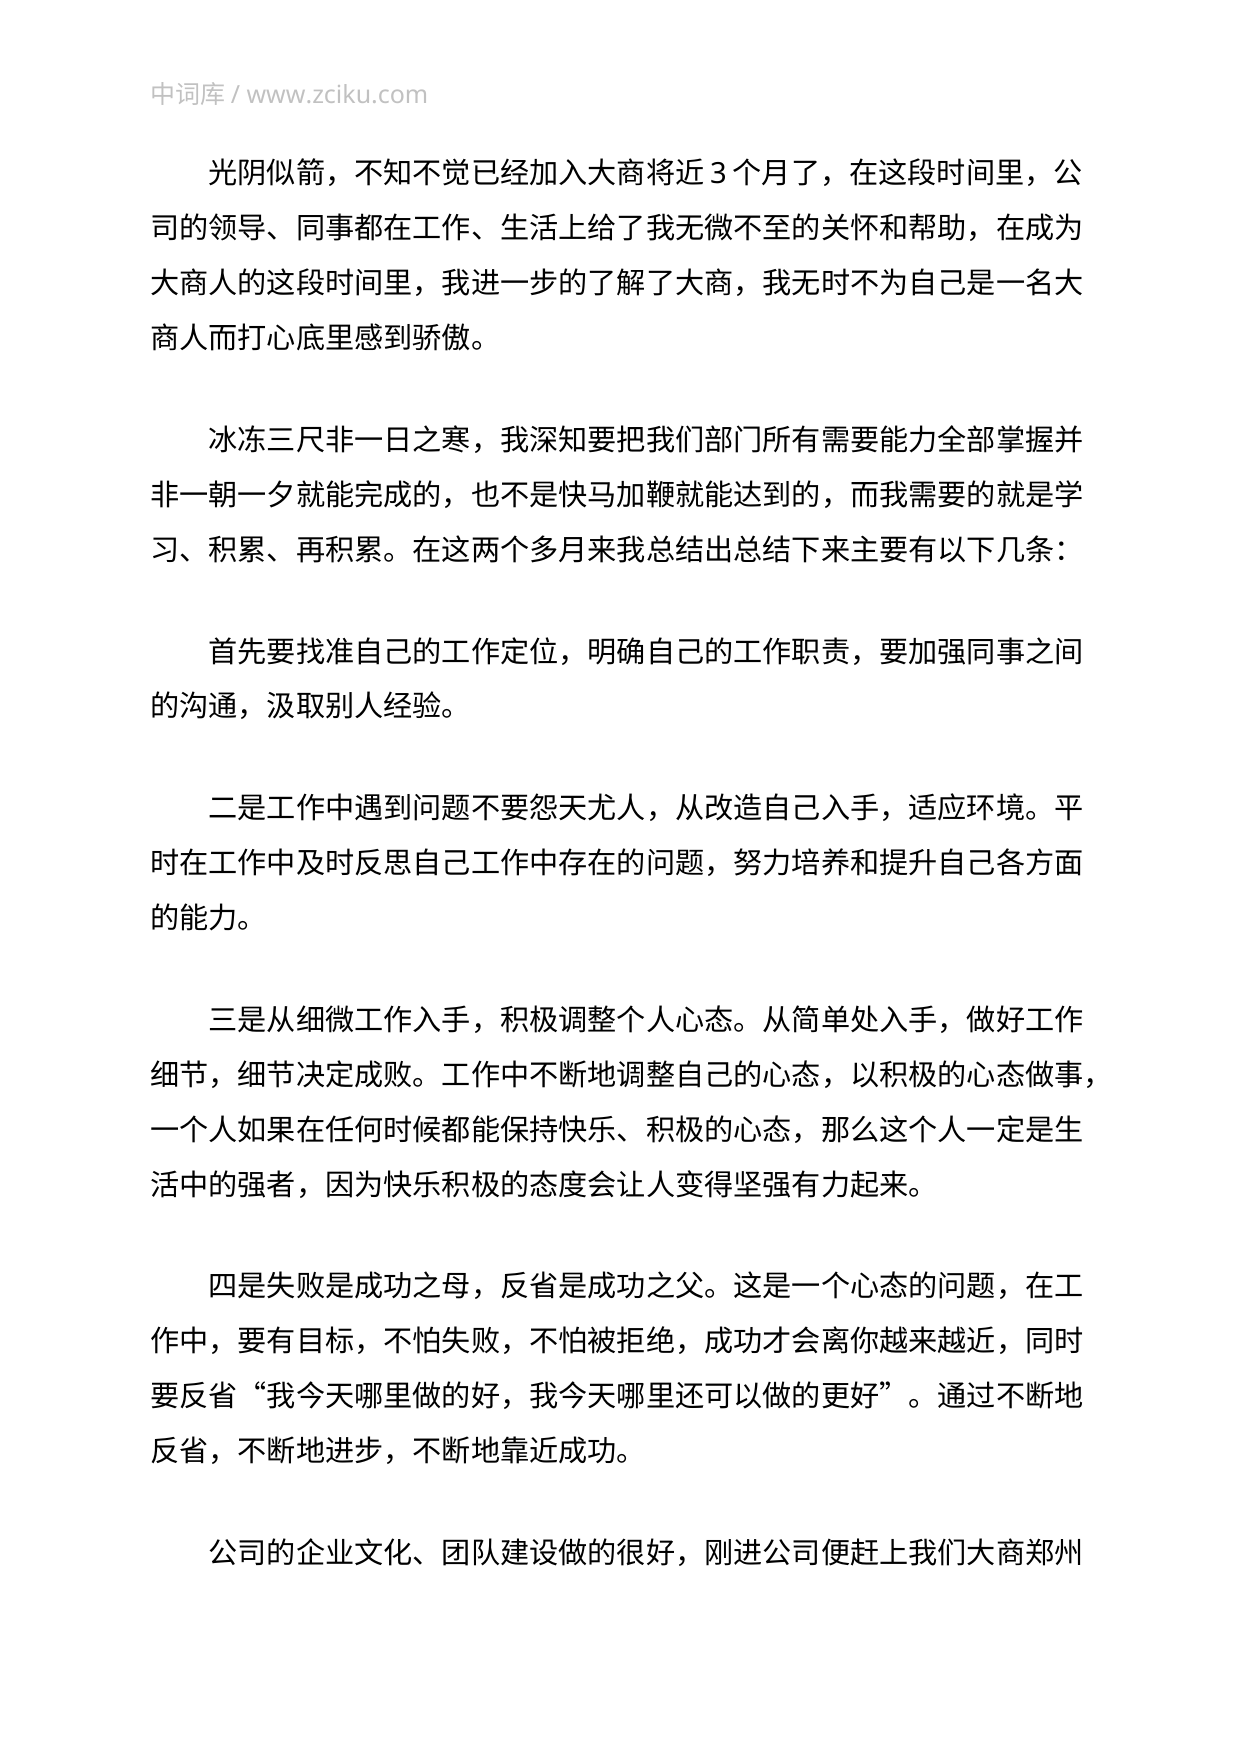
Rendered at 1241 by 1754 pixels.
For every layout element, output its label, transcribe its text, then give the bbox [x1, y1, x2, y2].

text 首先要找准自己的工作定位，明确自己的工作职责，要加强同事之间的沟通，汲取别人经验。 [150, 628, 1090, 725]
text 三是从细微工作入手，积极调整个人心态。从简单处入手，做好工作细节，细节决定成败。工作中不断地调整自己的心态，以积极的心态做事，一个人如果在任何时候都能保持快乐、积极的心态，那么这个人一定是生活中的强者，因为快乐积极的态度会让人变得坚强有力起来。 [150, 996, 1090, 1203]
text 四是失败是成功之母，反省是成功之父。这是一个心态的问题，在工作中，要有目标，不怕失败，不怕被拒绝，成功才会离你越来越近，同时要反省“我今天哪里做的好，我今天哪里还可以做的更好”。通过不断地反省，不断地进步，不断地靠近成功。 [150, 1263, 1090, 1470]
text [150, 1529, 1090, 1572]
text 二是工作中遇到问题不要怨天尤人，从改造自己入手，适应环境。平时在工作中及时反思自己工作中存在的问题，努力培养和提升自己各方面的能力。 [150, 785, 1090, 937]
text 冰冻三尺非一日之寒，我深知要把我们部门所有需要能力全部掌握并非一朝一夕就能完成的，也不是快马加鞭就能达到的，而我需要的就是学习、积累、再积累。在这两个多月来我总结出总结下来主要有以下几条： [150, 417, 1090, 569]
text 光阴似箭，不知不觉已经加入大商将近3个月了，在这段时间里，公司的领导、同事都在工作、生活上给了我无微不至的关怀和帮助，在成为大商人的这段时间里，我进一步的了解了大商，我无时不为自己是一名大商人而打心底里感到骄傲。 [150, 150, 1090, 357]
